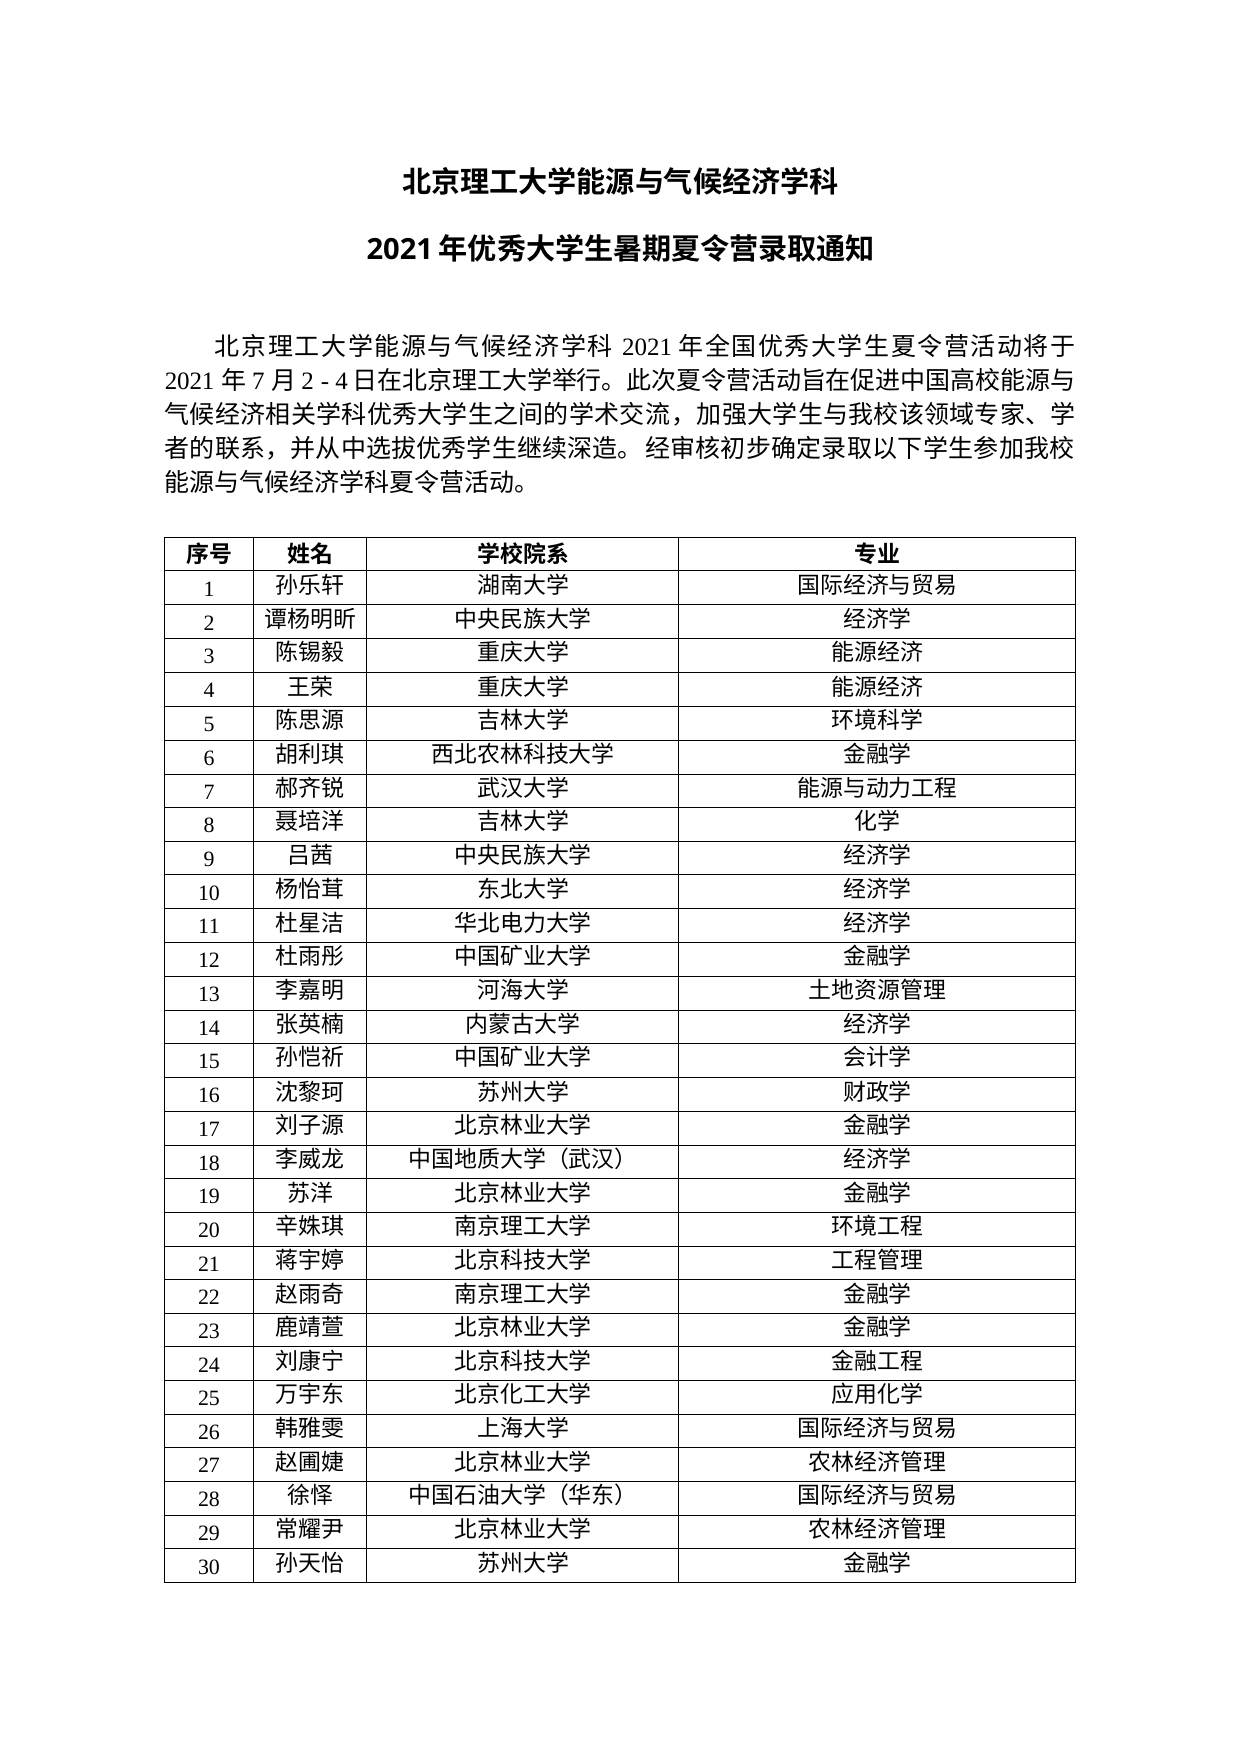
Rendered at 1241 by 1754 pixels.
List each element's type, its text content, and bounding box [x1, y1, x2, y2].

table_cell 韩雅雯 [254, 1415, 366, 1447]
table_cell 23 [165, 1314, 253, 1346]
table_cell 河海大学 [367, 977, 678, 1009]
table_header 专业 [679, 538, 1075, 570]
table_cell 7 [165, 775, 253, 807]
table_cell 能源经济 [679, 673, 1075, 706]
table_cell 5 [165, 707, 253, 739]
table_cell 26 [165, 1415, 253, 1447]
table_cell 国际经济与贸易 [679, 571, 1075, 604]
table_cell 鹿靖萱 [254, 1314, 366, 1346]
table_cell 武汉大学 [367, 775, 678, 807]
table_cell 郝齐锐 [254, 775, 366, 807]
table_cell 中国石油大学（华东） [367, 1482, 678, 1514]
table_cell 中国矿业大学 [367, 1044, 678, 1077]
table_cell 经济学 [679, 909, 1075, 942]
table_cell 金融学 [679, 1112, 1075, 1144]
table_cell 金融工程 [679, 1347, 1075, 1380]
table_cell 22 [165, 1280, 253, 1313]
table_cell 中国矿业大学 [367, 943, 678, 976]
table_cell 北京化工大学 [367, 1381, 678, 1413]
table_cell 杜星洁 [254, 909, 366, 942]
table_cell 工程管理 [679, 1247, 1075, 1279]
table_cell 经济学 [679, 842, 1075, 874]
table_cell 北京科技大学 [367, 1247, 678, 1279]
table_cell 孙恺祈 [254, 1044, 366, 1077]
table_cell 24 [165, 1347, 253, 1380]
table_cell 14 [165, 1011, 253, 1043]
table_cell 赵圃婕 [254, 1448, 366, 1481]
table_cell 能源与动力工程 [679, 775, 1075, 807]
table_cell 国际经济与贸易 [679, 1482, 1075, 1514]
table_header 姓名 [254, 538, 366, 570]
table_cell 孙天怡 [254, 1549, 366, 1582]
table_cell 4 [165, 673, 253, 706]
table_cell 11 [165, 909, 253, 942]
table_cell 王荣 [254, 673, 366, 706]
table_cell 李嘉明 [254, 977, 366, 1009]
table_cell 北京林业大学 [367, 1112, 678, 1144]
table_cell 刘康宁 [254, 1347, 366, 1380]
table_cell 25 [165, 1381, 253, 1413]
table_cell 苏洋 [254, 1179, 366, 1212]
table_cell 徐怿 [254, 1482, 366, 1514]
table_cell 万宇东 [254, 1381, 366, 1413]
table_cell 苏州大学 [367, 1078, 678, 1111]
table_cell 9 [165, 842, 253, 874]
table_cell 30 [165, 1549, 253, 1582]
table_cell 刘子源 [254, 1112, 366, 1144]
table_cell 金融学 [679, 943, 1075, 976]
table_cell 化学 [679, 808, 1075, 841]
table_cell 西北农林科技大学 [367, 741, 678, 773]
table_cell 聂培洋 [254, 808, 366, 841]
table_cell 环境科学 [679, 707, 1075, 739]
table_cell 南京理工大学 [367, 1213, 678, 1246]
table_cell 赵雨奇 [254, 1280, 366, 1313]
table_cell 辛姝琪 [254, 1213, 366, 1246]
table_cell 18 [165, 1146, 253, 1178]
table_cell 吉林大学 [367, 808, 678, 841]
table_cell 华北电力大学 [367, 909, 678, 942]
table_cell 27 [165, 1448, 253, 1481]
table_cell 杨怡茸 [254, 875, 366, 908]
subtitle 北京理工大学能源与气候经济学科 [277, 158, 963, 201]
table_cell 会计学 [679, 1044, 1075, 1077]
table_cell 金融学 [679, 1179, 1075, 1212]
table_cell 15 [165, 1044, 253, 1077]
table_cell 吕茜 [254, 842, 366, 874]
table_cell 蒋宇婷 [254, 1247, 366, 1279]
table_cell 沈黎珂 [254, 1078, 366, 1111]
table_cell 6 [165, 741, 253, 773]
table_cell 湖南大学 [367, 571, 678, 604]
table_cell 中国地质大学（武汉） [367, 1146, 678, 1178]
table_cell 1 [165, 571, 253, 604]
table_cell 能源经济 [679, 639, 1075, 672]
table_cell 10 [165, 875, 253, 908]
table_cell 吉林大学 [367, 707, 678, 739]
table_cell 东北大学 [367, 875, 678, 908]
table_cell 28 [165, 1482, 253, 1514]
table_cell 12 [165, 943, 253, 976]
table_cell 16 [165, 1078, 253, 1111]
table_cell 胡利琪 [254, 741, 366, 773]
table_cell 常耀尹 [254, 1516, 366, 1548]
table_cell 孙乐轩 [254, 571, 366, 604]
table_cell 19 [165, 1179, 253, 1212]
table_header 学校院系 [367, 538, 678, 570]
table_cell 土地资源管理 [679, 977, 1075, 1009]
table_cell 3 [165, 639, 253, 672]
table_cell 经济学 [679, 1011, 1075, 1043]
table_cell 金融学 [679, 1280, 1075, 1313]
table_cell 中央民族大学 [367, 842, 678, 874]
table_cell 谭杨明昕 [254, 605, 366, 638]
subtitle 2021年优秀大学生暑期夏令营录取通知 [277, 226, 963, 268]
table_cell 陈锡毅 [254, 639, 366, 672]
table_cell 经济学 [679, 875, 1075, 908]
table_cell 金融学 [679, 741, 1075, 773]
table_cell 经济学 [679, 605, 1075, 638]
table_cell 北京林业大学 [367, 1179, 678, 1212]
table_cell 重庆大学 [367, 673, 678, 706]
table_cell 21 [165, 1247, 253, 1279]
table_cell 内蒙古大学 [367, 1011, 678, 1043]
table_cell 20 [165, 1213, 253, 1246]
table_cell 重庆大学 [367, 639, 678, 672]
table_cell 环境工程 [679, 1213, 1075, 1246]
table_cell 应用化学 [679, 1381, 1075, 1413]
table_cell 北京林业大学 [367, 1516, 678, 1548]
table_cell 李威龙 [254, 1146, 366, 1178]
text 北京理工大学能源与气候经济学科 2021年全国优秀大学生夏令营活动将于2021 年 7 月2 - 4日在北京理工大学举行。此次夏令营活动旨在促进中国高校能源与气候经济相关学科优秀大学生之间的学术交流，加强大学生与我校该领域专家、学者的联系，并从中选拔优秀学生继续深造。经审核初步确定录取以下学生参加我校能源与气候经济学科夏令营活动。 [164, 328, 1076, 499]
table_header 序号 [165, 538, 253, 570]
table_cell 13 [165, 977, 253, 1009]
table_cell 北京林业大学 [367, 1314, 678, 1346]
table_cell 农林经济管理 [679, 1448, 1075, 1481]
table_cell 北京科技大学 [367, 1347, 678, 1380]
table_cell 财政学 [679, 1078, 1075, 1111]
table_cell 29 [165, 1516, 253, 1548]
table_cell 杜雨彤 [254, 943, 366, 976]
table_cell 苏州大学 [367, 1549, 678, 1582]
table_cell 农林经济管理 [679, 1516, 1075, 1548]
table_cell 金融学 [679, 1549, 1075, 1582]
table_cell 17 [165, 1112, 253, 1144]
table_cell 8 [165, 808, 253, 841]
table_cell 国际经济与贸易 [679, 1415, 1075, 1447]
table_cell 2 [165, 605, 253, 638]
table_cell 经济学 [679, 1146, 1075, 1178]
table_cell 金融学 [679, 1314, 1075, 1346]
table_cell 南京理工大学 [367, 1280, 678, 1313]
table_cell 中央民族大学 [367, 605, 678, 638]
table_cell 北京林业大学 [367, 1448, 678, 1481]
table_cell 张英楠 [254, 1011, 366, 1043]
table_cell 上海大学 [367, 1415, 678, 1447]
table_cell 陈思源 [254, 707, 366, 739]
